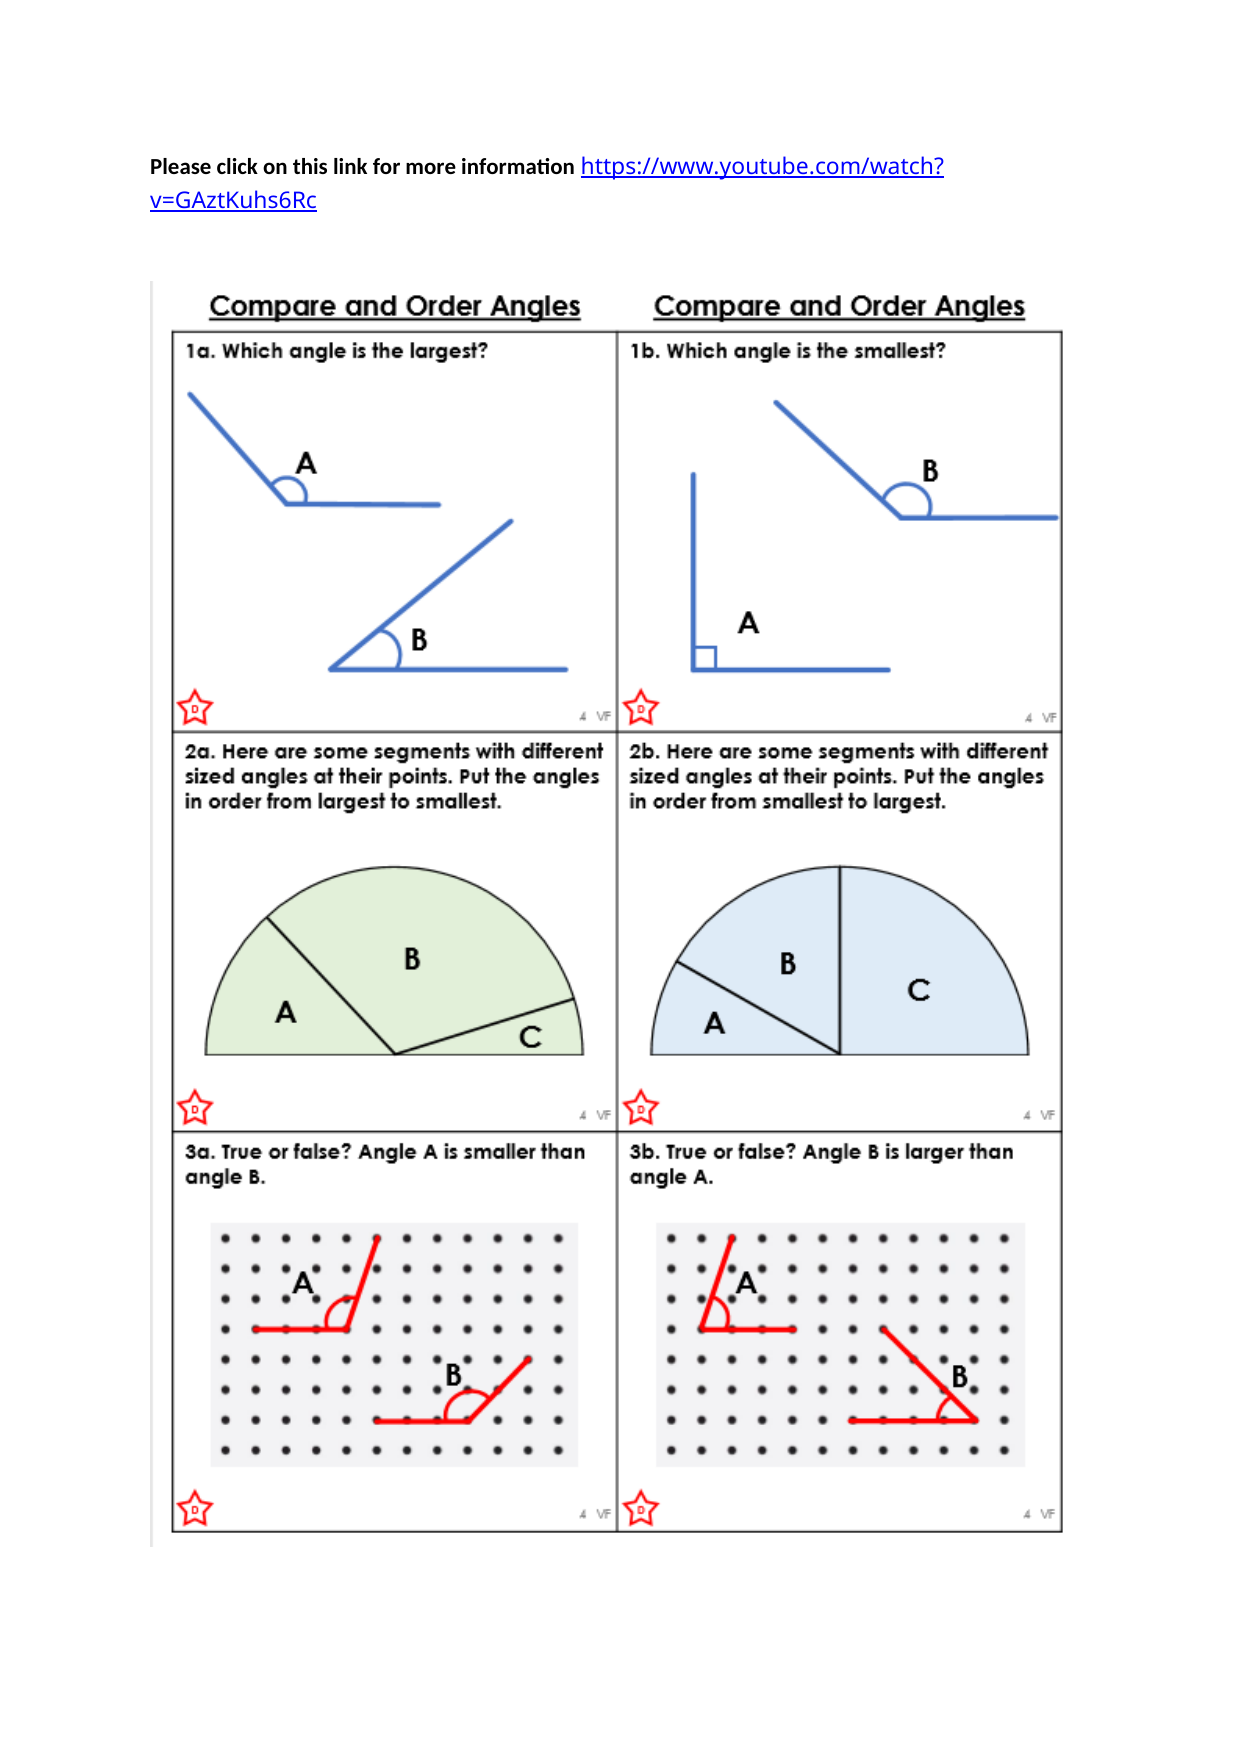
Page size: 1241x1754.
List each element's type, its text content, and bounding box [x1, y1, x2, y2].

picture [150, 281, 1077, 1547]
text Please click on this link for more information https://www.youtube.com/watch?v=GAztKuhs6Rc [150, 150, 1090, 215]
